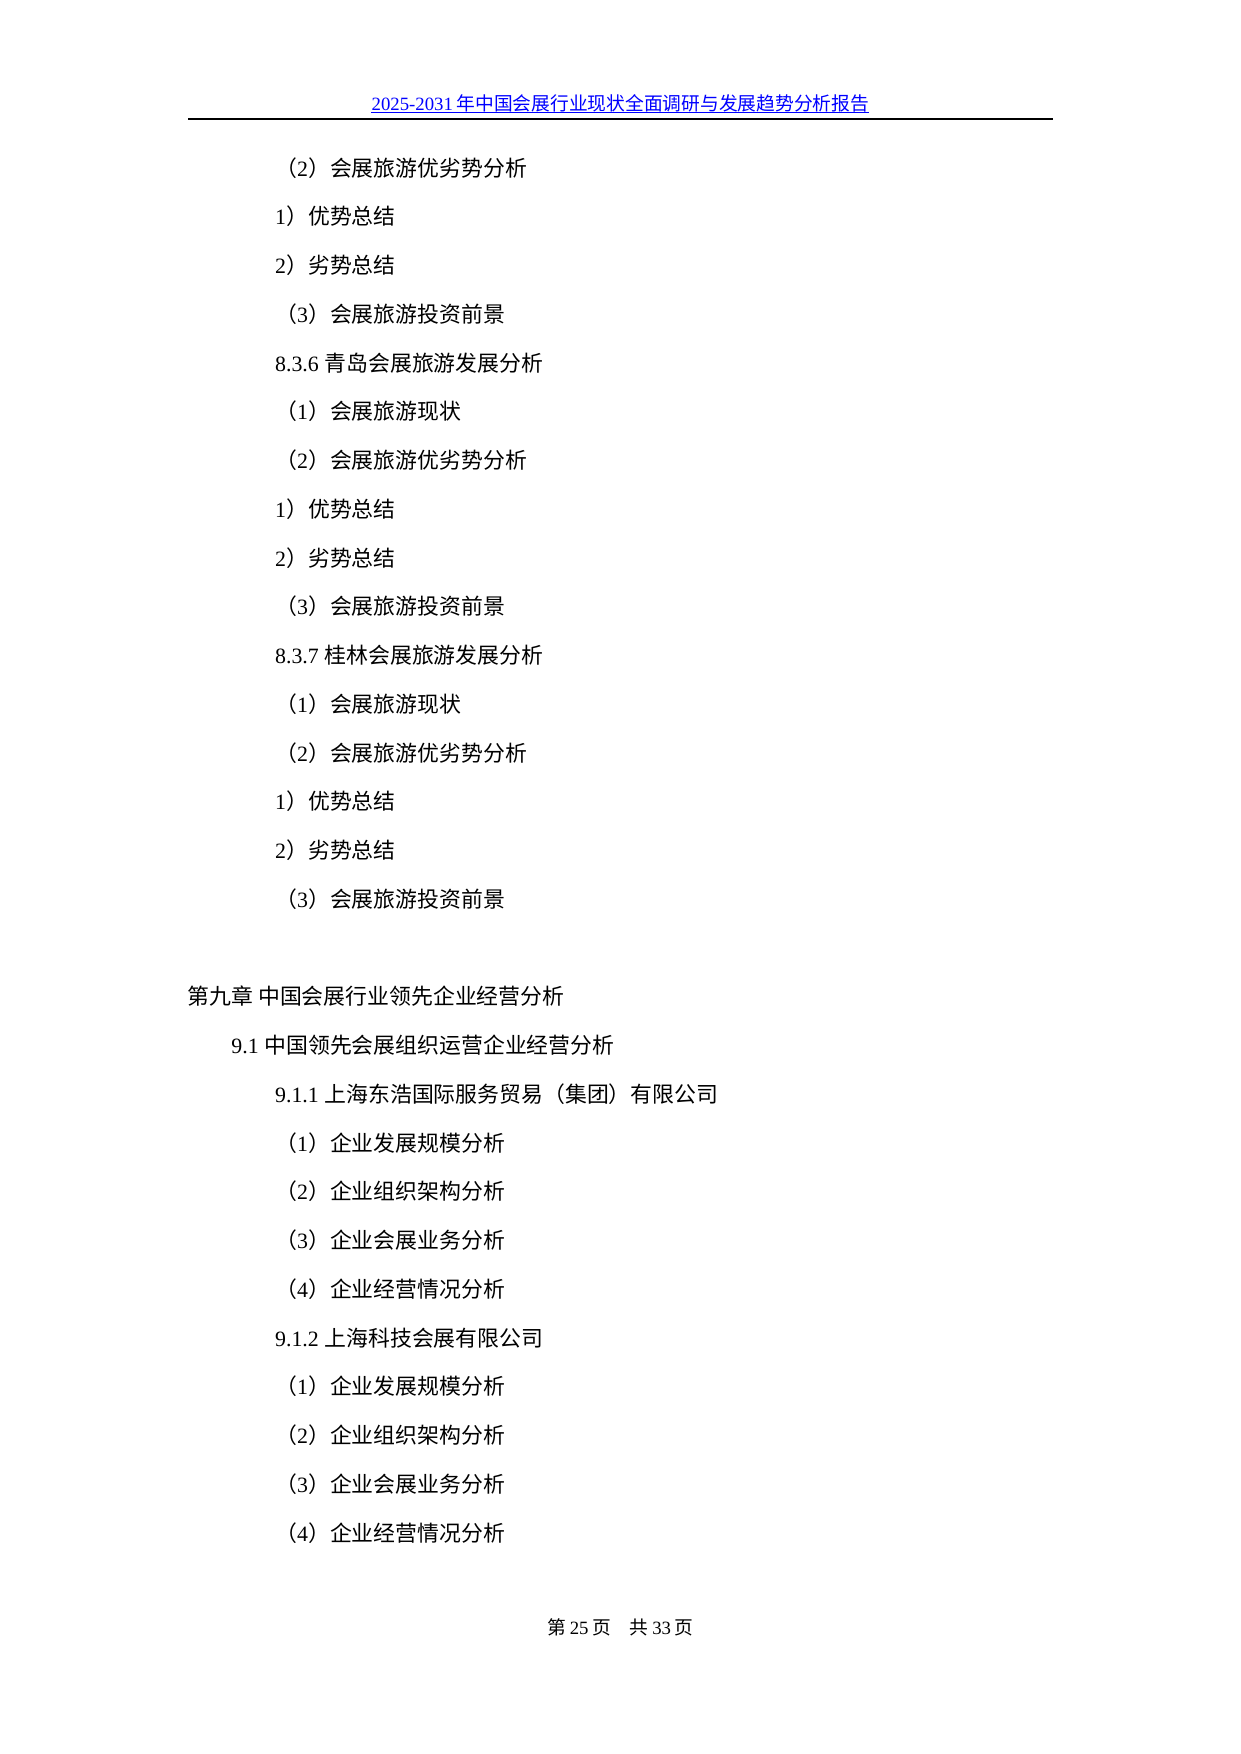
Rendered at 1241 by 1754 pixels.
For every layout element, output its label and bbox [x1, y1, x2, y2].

text [187, 150, 1053, 1548]
